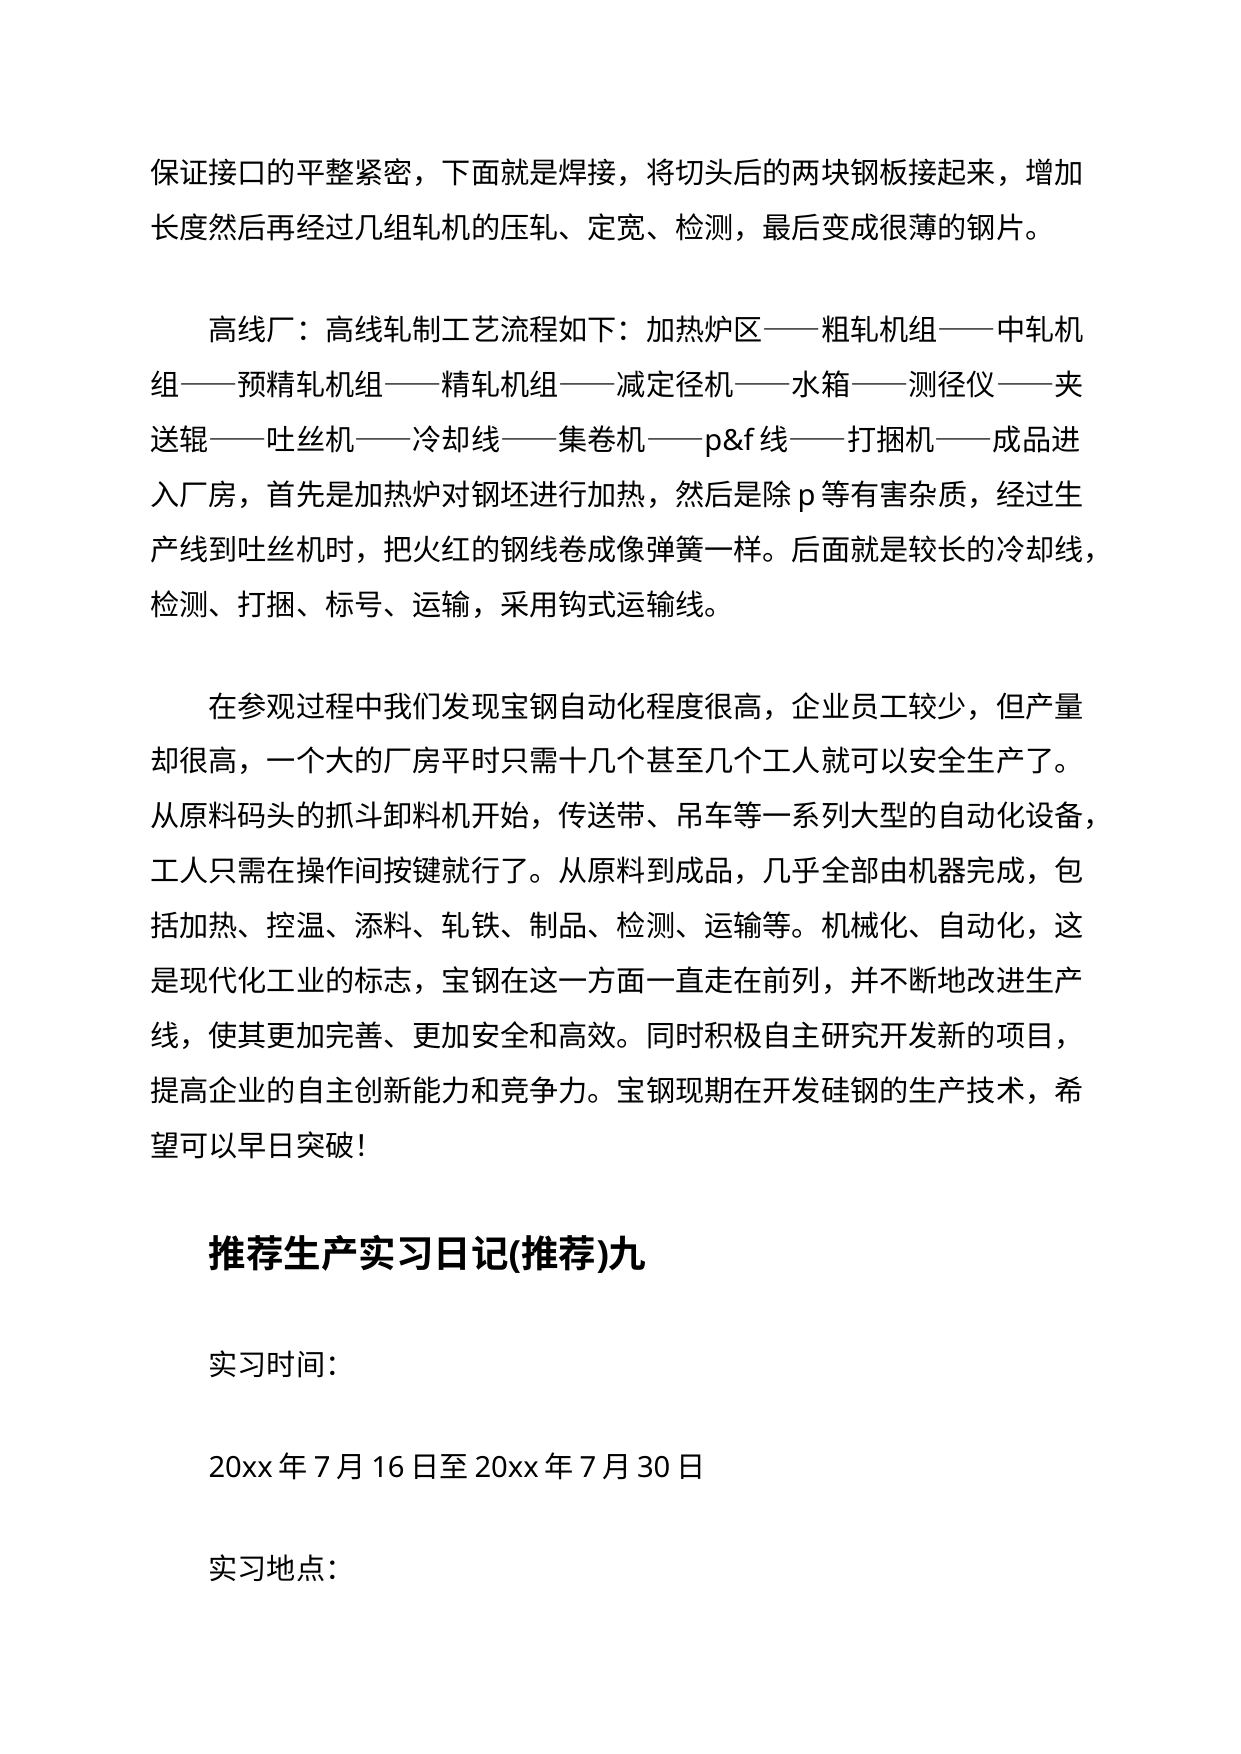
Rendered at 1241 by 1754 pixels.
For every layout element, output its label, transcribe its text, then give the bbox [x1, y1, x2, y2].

text 推荐生产实习日记(推荐)九 [150, 1224, 1090, 1278]
text 20xx年7月16日至20xx年7月30日 [150, 1443, 1090, 1486]
text 在参观过程中我们发现宝钢自动化程度很高，企业员工较少，但产量却很高，一个大的厂房平时只需十几个甚至几个工人就可以安全生产了。从原料码头的抓斗卸料机开始，传送带、吊车等一系列大型的自动化设备，工人只需在操作间按键就行了。从原料到成品，几乎全部由机器完成，包括加热、控温、添料、轧铁、制品、检测、运输等。机械化、自动化，这是现代化工业的标志，宝钢在这一方面一直走在前列，并不断地改进生产线，使其更加完善、更加安全和高效。同时积极自主研究开发新的项目，提高企业的自主创新能力和竞争力。宝钢现期在开发硅钢的生产技术，希望可以早日突破！ [150, 683, 1090, 1164]
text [150, 150, 1090, 247]
text 实习时间： [150, 1342, 1090, 1384]
text 实习地点： [150, 1545, 1090, 1588]
text 高线厂：高线轧制工艺流程如下：加热炉区——粗轧机组——中轧机组——预精轧机组——精轧机组——减定径机——水箱——测径仪——夹送辊——吐丝机——冷却线——集卷机——p&f线——打捆机——成品进入厂房，首先是加热炉对钢坯进行加热，然后是除p等有害杂质，经过生产线到吐丝机时，把火红的钢线卷成像弹簧一样。后面就是较长的冷却线，检测、打捆、标号、运输，采用钩式运输线。 [150, 307, 1090, 624]
